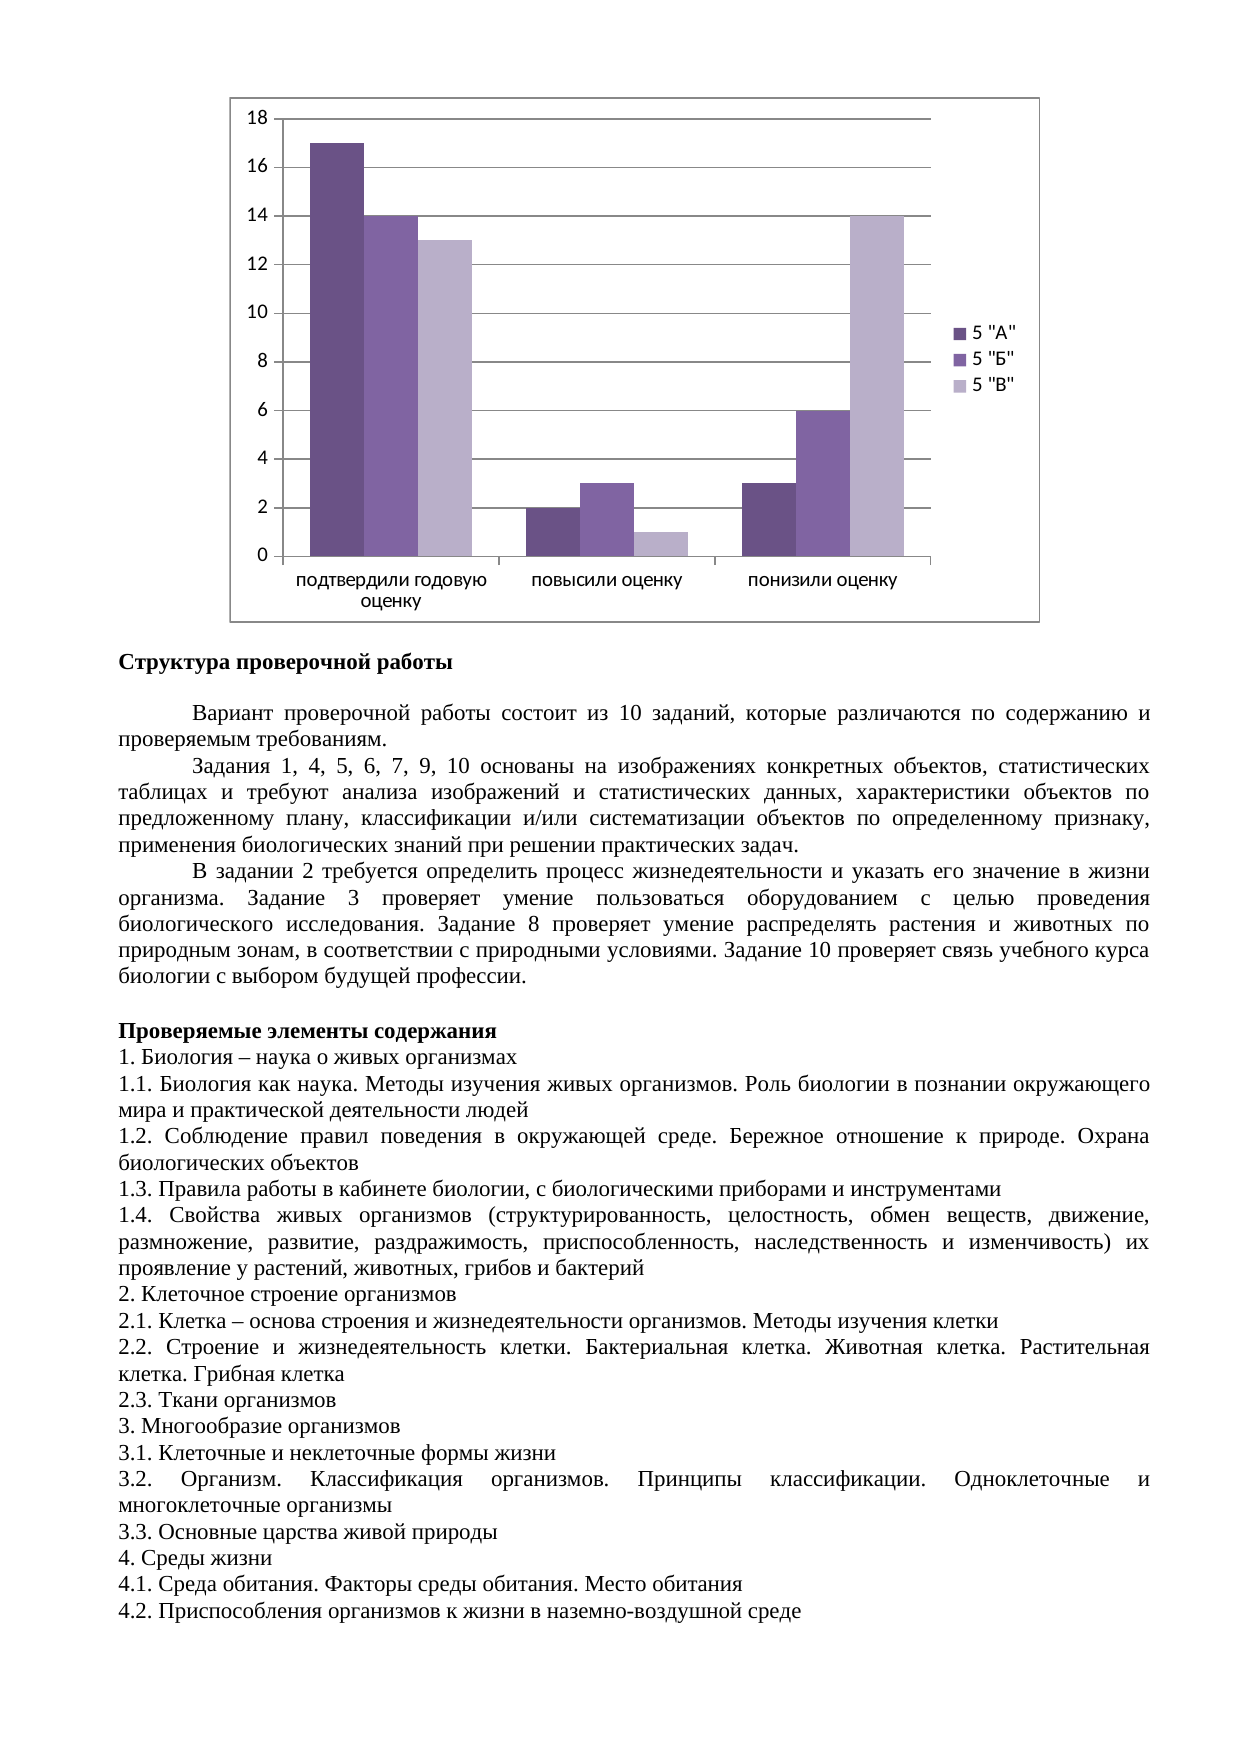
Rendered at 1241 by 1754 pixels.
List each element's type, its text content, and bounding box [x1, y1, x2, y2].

text 1.3. Правила работы в кабинете биологии, с биологическими приборами и инструментами [118, 1175, 1152, 1201]
text 1. Биология – наука о живых организмах [118, 1043, 1152, 1070]
text 2.1. Клетка – основа строения и жизнедеятельности организмов. Методы изучения клетки [118, 1307, 1152, 1333]
text Проверяемые элементы содержания [118, 1017, 1152, 1043]
text 1.2. Соблюдение правил поведения в окружающей среде. Бережное отношение к природе. Охрана биологических объектов [118, 1122, 1152, 1175]
text 2. Клеточное строение организмов [118, 1281, 1152, 1307]
text 1.1. Биология как наука. Методы изучения живых организмов. Роль биологии в познании окружающего мира и практической деятельности людей [118, 1070, 1152, 1122]
text В задании 2 требуется определить процесс жизнедеятельности и указать его значение в жизни организма. Задание 3 проверяет умение пользоваться оборудованием с целью проведения биологического исследования. Задание 8 проверяет умение распределять растения и животных по природным зонам, в соответствии с природными условиями. Задание 10 проверяет связь учебного курса биологии с выбором будущей профессии. [118, 857, 1152, 989]
text Вариант проверочной работы состоит из 10 заданий, которые различаются по содержанию и проверяемым требованиям. [118, 699, 1152, 752]
text 4.1. Среда обитания. Факторы среды обитания. Место обитания [118, 1570, 1152, 1597]
text 2.3. Ткани организмов [118, 1386, 1152, 1412]
text 3.1. Клеточные и неклеточные формы жизни [118, 1439, 1152, 1465]
text 4. Среды жизни [118, 1544, 1152, 1570]
text 2.2. Строение и жизнедеятельность клетки. Бактериальная клетка. Животная клетка. Растительная клетка. Грибная клетка [118, 1333, 1152, 1386]
text Структура проверочной работы [118, 648, 1152, 674]
text 3. Многообразие организмов [118, 1412, 1152, 1439]
text Задания 1, 4, 5, 6, 7, 9, 10 основаны на изображениях конкретных объектов, статистических таблицах и требуют анализа изображений и статистических данных, характеристики объектов по предложенному плану, классификации и/или систематизации объектов по определенному признаку, применения биологических знаний при решении практических задач. [118, 752, 1152, 857]
text 4.2. Приспособления организмов к жизни в наземно-воздушной среде [118, 1597, 1152, 1623]
text 1.4. Свойства живых организмов (структурированность, целостность, обмен веществ, движение, размножение, развитие, раздражимость, приспособленность, наследственность и изменчивость) их проявление у растений, животных, грибов и бактерий [118, 1201, 1152, 1281]
text 3.2. Организм. Классификация организмов. Принципы классификации. Одноклеточные и многоклеточные организмы [118, 1465, 1152, 1518]
text 3.3. Основные царства живой природы [118, 1518, 1152, 1544]
